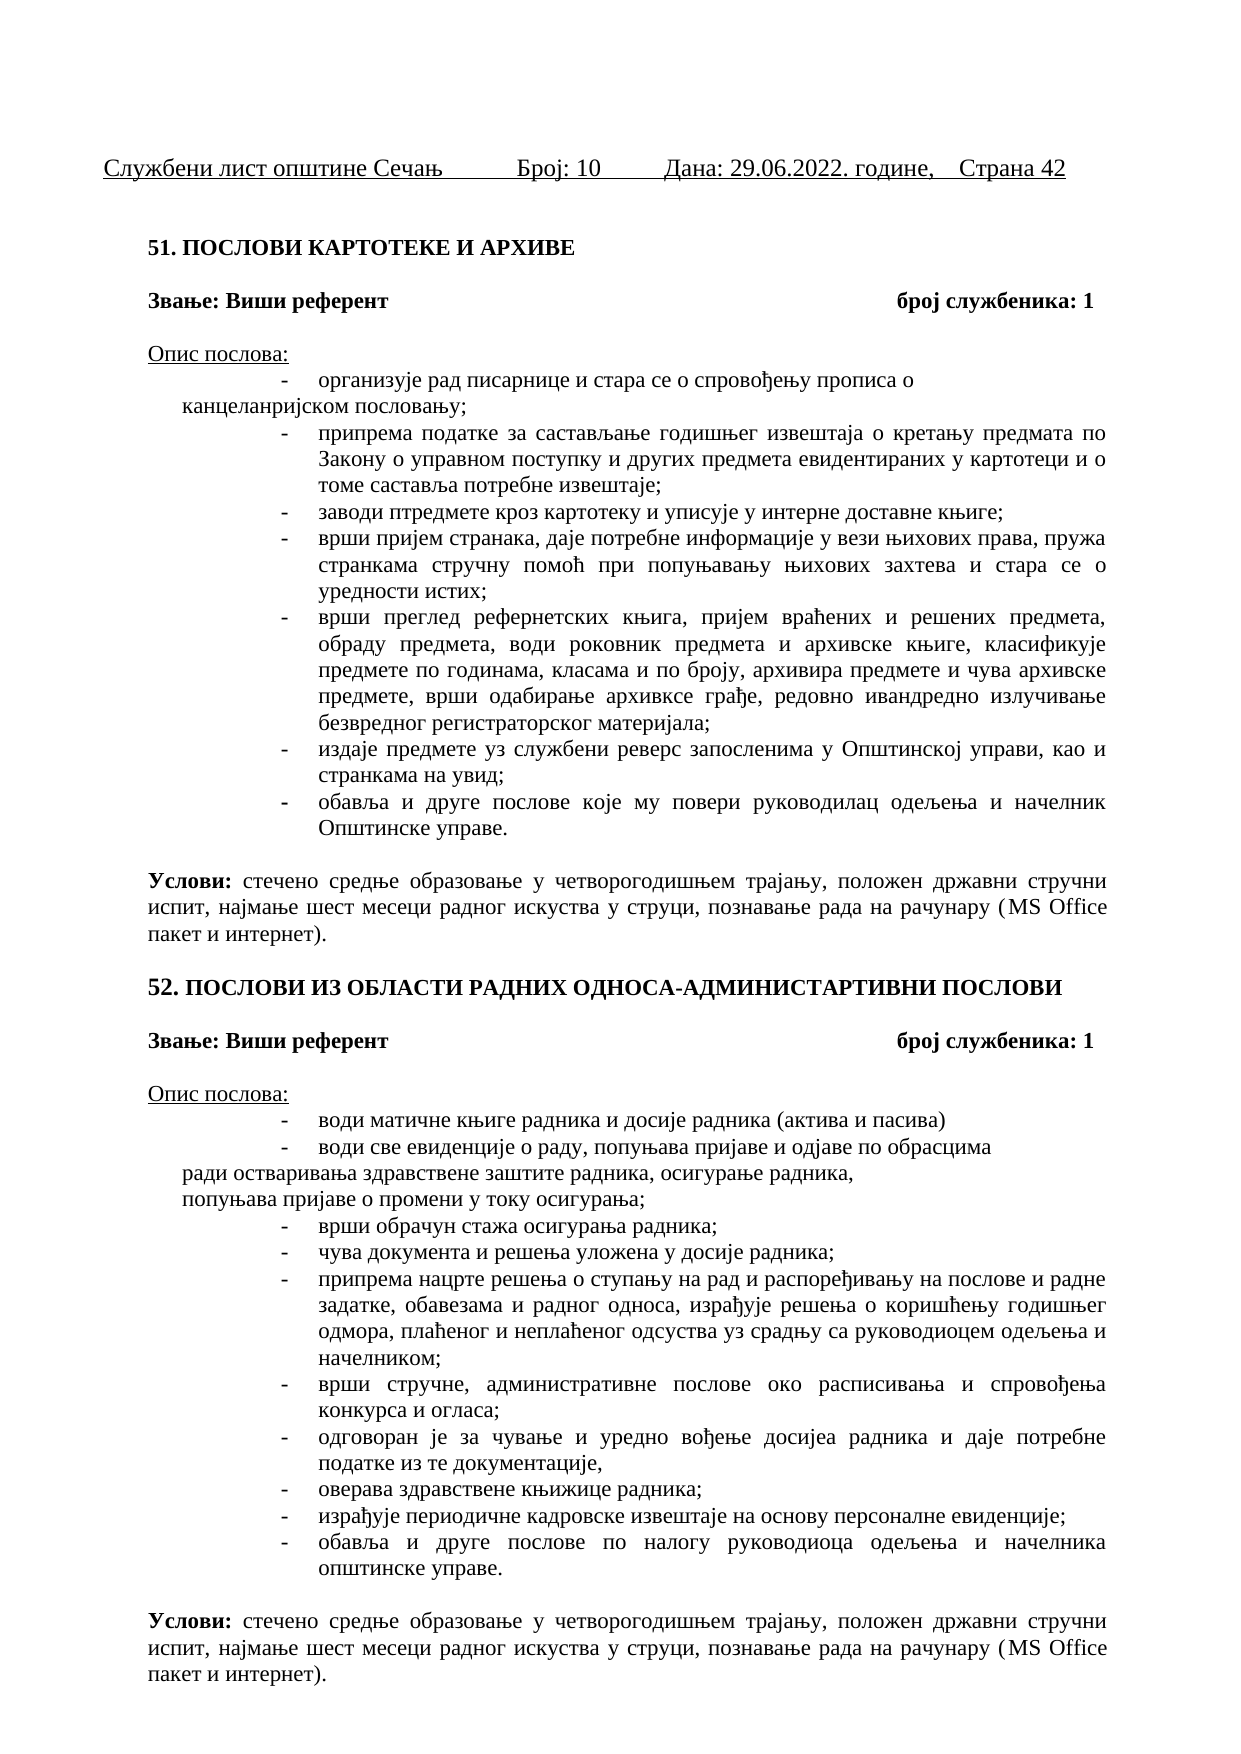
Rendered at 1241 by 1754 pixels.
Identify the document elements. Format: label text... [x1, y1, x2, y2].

list чува документа и решења уложена у досије радника; [281, 1238, 1107, 1264]
list врши обрачун стажа осигурања радника; [281, 1212, 1107, 1238]
list обавља и друге послове по налогу руководиоца одељења и начелника општинске управе. [281, 1528, 1107, 1581]
text 52. ПОСЛОВИ ИЗ ОБЛАСТИ РАДНИХ ОДНОСА-АДМИНИСТАРТИВНИ ПОСЛОВИ [148, 972, 1107, 1001]
list води све евиденције о раду, попуњава пријаве и одјаве по обрасцима [281, 1133, 1107, 1159]
list припрема нацрте решења о ступању на рад и распоређивању на послове и радне задатке, обавезама и радног односа, израђује решења о коришћењу годишњег одмора, плаћеног и неплаћеног одсуства уз срадњу са руководиоцем одељења и начелником; [281, 1264, 1107, 1370]
text Звање: Виши референт број службеника: 1 [148, 1027, 1107, 1054]
text попуњава пријаве о промени у току осигурања; [148, 1186, 1107, 1212]
list врши пријем странака, даје потребне информације у вези њихових права, пружа странкама стручну помоћ при попуњавању њихових захтева и стара се о уредности истих; [281, 524, 1107, 603]
list издаје предмете уз службени реверс запосленима у Општинској управи, као и странкама на увид; [281, 735, 1107, 788]
text Услови: стечено средње образовање у четворогодишњем трајању, положен државни стручни испит, најмање шест месеци радног искуства у струци, познавање рада на рачунару (MS Office пакет и интернет). [148, 1607, 1107, 1686]
list припрема податке за састављање годишњег извештаја о кретању предмата по Закону о управном поступку и других предмета евидентираних у картотеци и о томе саставља потребне извештаје; [281, 419, 1107, 498]
list врши преглед рефернетских књига, пријем враћених и решених предмета, обраду предмета, води роковник предмета и архивске књиге, класификује предмете по годинама, класама и по броју, архивира предмете и чува архивске предмете, врши одабирање архивксе грађе, редовно ивандредно излучивање безвредног регистраторског материјала; [281, 603, 1107, 735]
text Опис послова: [148, 340, 1107, 366]
list заводи птредмете кроз картотеку и уписује у интерне доставне књиге; [281, 498, 1107, 524]
list оверава здравствене књижице радника; [281, 1475, 1107, 1502]
text 51. ПОСЛОВИ КАРТОТЕКЕ И АРХИВЕ [148, 234, 1107, 261]
text Звање: Виши референт број службеника: 1 [148, 287, 1107, 313]
text Опис послова: [148, 1080, 1107, 1106]
text ради остваривања здравствене заштите радника, осигурање радника, [148, 1159, 1107, 1186]
list израђује периодичне кадровске извештаје на основу персоналне евиденције; [281, 1502, 1107, 1528]
list организује рад писарнице и стара се о спровођењу прописа о [281, 366, 1107, 392]
list одговоран је за чување и уредно вођење досијеа радника и даје потребне податке из те документације, [281, 1423, 1107, 1475]
list обавља и друге послове које му повери руководилац одељења и начелник Општинске управе. [281, 788, 1107, 841]
text канцеланријском пословању; [148, 392, 1107, 419]
list води матичне књиге радника и досије радника (актива и пасива) [281, 1106, 1107, 1133]
list врши стручне, административне послове око расписивања и спровођења конкурса и огласа; [281, 1370, 1107, 1423]
text Службени лист општине Сечањ Број: 10 Дана: 29.06.2022. године, Страна 42 [103, 153, 1196, 182]
text Услови: стечено средње образовање у четворогодишњем трајању, положен државни стручни испит, најмање шест месеци радног искуства у струци, познавање рада на рачунару (MS Office пакет и интернет). [148, 867, 1107, 946]
